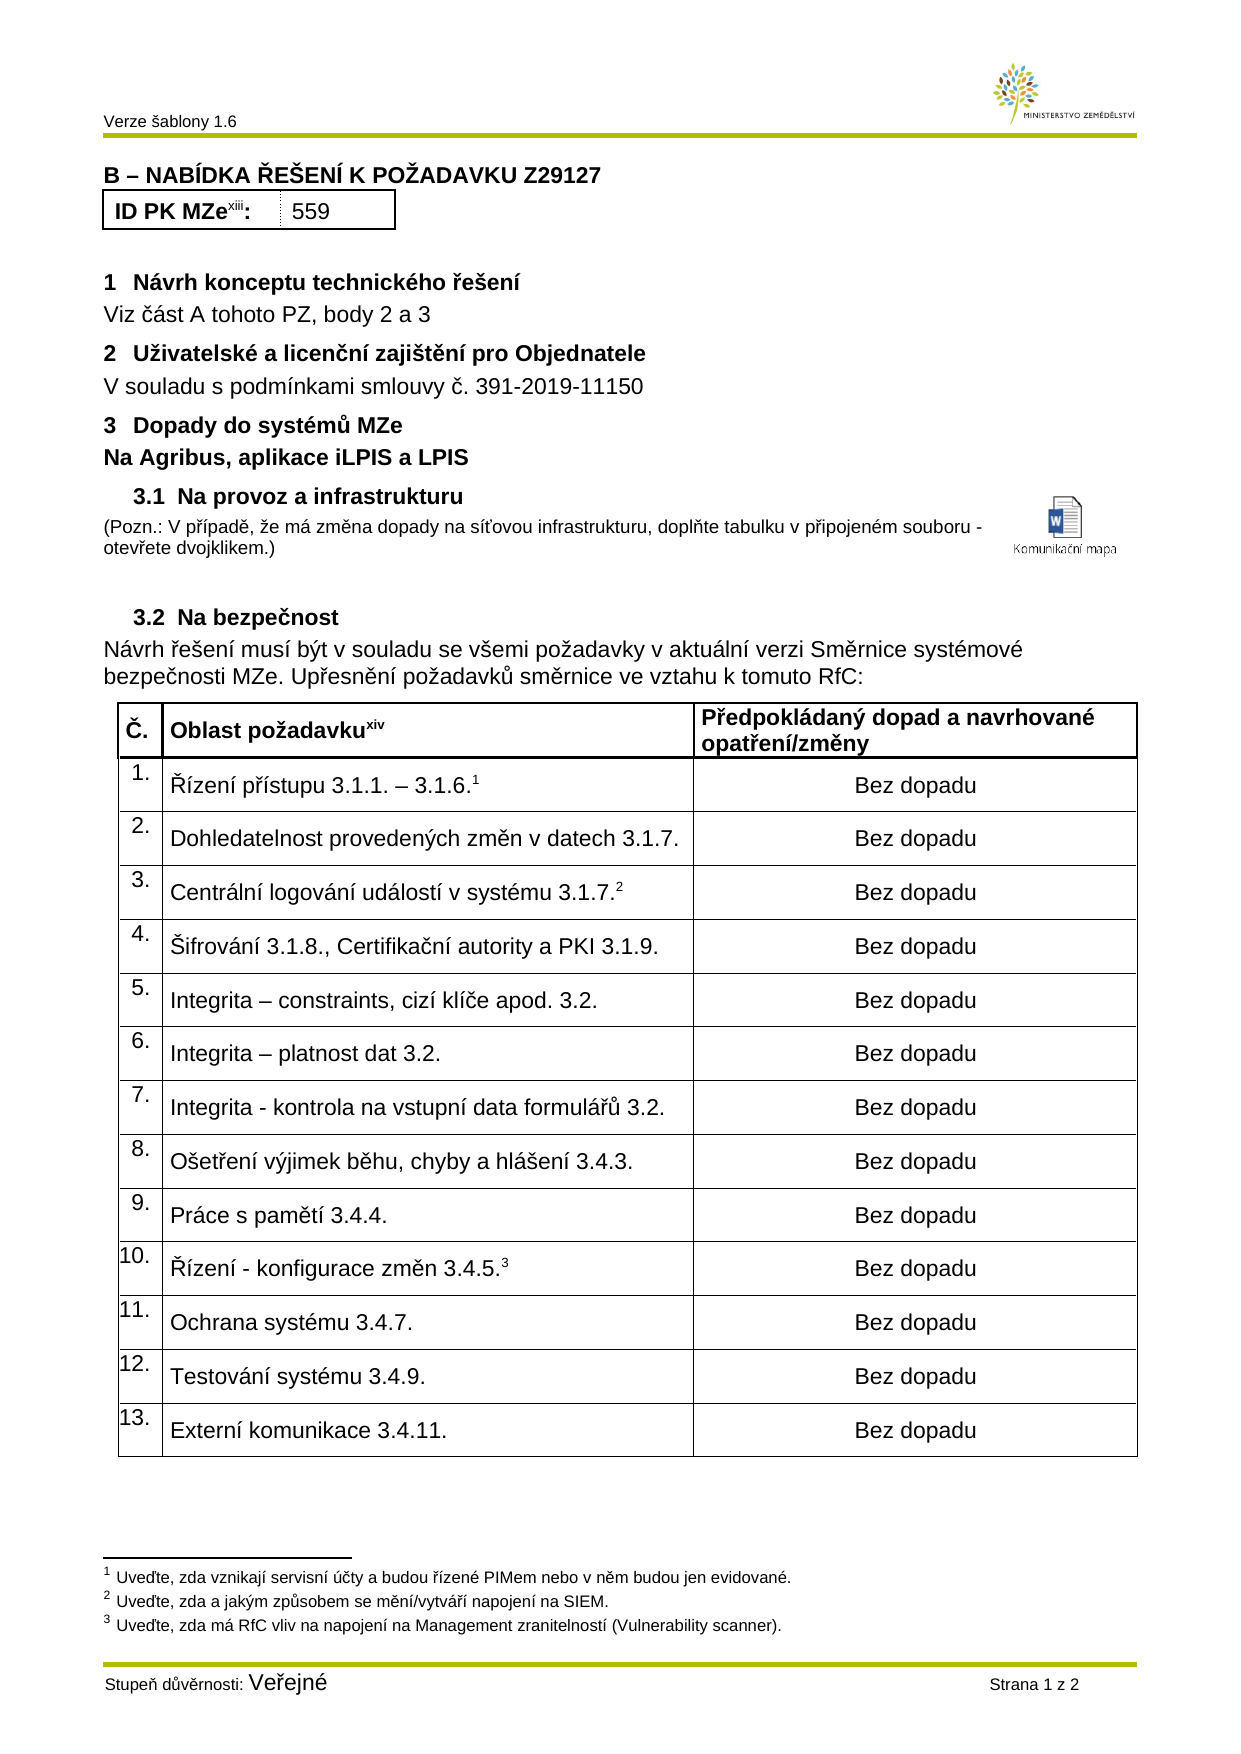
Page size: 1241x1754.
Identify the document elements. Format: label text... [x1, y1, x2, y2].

table_cell Bez dopadu [694, 1349, 1137, 1402]
table_cell [119, 1350, 162, 1402]
table_cell Bez dopadu [694, 1026, 1137, 1080]
table_header Oblast požadavku [164, 704, 693, 756]
table_cell Ochrana systému 3.4.7. [163, 1296, 693, 1349]
table_cell [119, 974, 162, 1026]
subtitle Na bezpečnost [133, 604, 1092, 630]
table_cell [119, 1189, 162, 1241]
table_cell Bez dopadu [694, 1080, 1137, 1134]
table_cell Bez dopadu [694, 1295, 1137, 1349]
subtitle Dopady do systémů MZe [103, 412, 1092, 438]
table_header ID PK MZe: [104, 191, 280, 228]
table_cell [119, 1404, 162, 1456]
table_cell Bez dopadu [694, 1188, 1137, 1241]
table_cell [119, 1296, 162, 1349]
table_cell Dohledatelnost provedených změn v datech 3.1.7. [163, 812, 693, 865]
table_cell [119, 757, 162, 811]
table_cell Řízení - konfigurace změn 3.4.5. [163, 1242, 693, 1295]
table_cell Integrita - kontrola na vstupní data formulářů 3.2. [163, 1081, 693, 1134]
table_cell [119, 1027, 162, 1080]
table_header 559 [280, 191, 394, 228]
table_cell Integrita – constraints, cizí klíče apod. 3.2. [163, 974, 693, 1026]
table_cell Šifrování 3.1.8., Certifikační autority a PKI 3.1.9. [163, 920, 693, 972]
table_cell [119, 920, 162, 972]
table_cell Externí komunikace 3.4.11. [163, 1404, 693, 1456]
table_cell Integrita – platnost dat 3.2. [163, 1027, 693, 1080]
text (Pozn.: V případě, že má změna dopady na síťovou infrastrukturu, doplňte tabulku v připojeném souboru - otevřete dvojklikem.) [103, 516, 1092, 559]
table_cell Bez dopadu [694, 865, 1137, 919]
table_cell Bez dopadu [694, 811, 1137, 865]
table_cell [119, 1242, 162, 1295]
table_cell Centrální logování událostí v systému 3.1.7. [163, 866, 693, 919]
table_header Předpokládaný dopad a navrhované opatření/změny [695, 704, 1136, 756]
text V souladu s podmínkami smlouvy č. 391-2019-11150 [103, 373, 1092, 399]
subtitle Návrh konceptu technického řešení [103, 269, 1092, 295]
table_cell Testování systému 3.4.9. [163, 1350, 693, 1402]
table_cell [119, 812, 162, 865]
table_cell [119, 1081, 162, 1134]
table_cell Bez dopadu [694, 1134, 1137, 1187]
subtitle Na provoz a infrastrukturu [133, 483, 1092, 509]
text B – nabídkA řešení k požadavku Z29127 [103, 162, 1092, 189]
table_cell [119, 1135, 162, 1187]
text Viz část A tohoto PZ, body 2 a 3 [103, 301, 1092, 328]
table_cell Bez dopadu [694, 1403, 1137, 1456]
table_cell Bez dopadu [694, 973, 1137, 1026]
table_cell Bez dopadu [694, 919, 1137, 972]
table_cell Ošetření výjimek běhu, chyby a hlášení 3.4.3. [163, 1135, 693, 1187]
text Na Agribus, aplikace iLPIS a LPIS [103, 444, 1092, 471]
table_cell Bez dopadu [694, 759, 1137, 811]
picture [991, 59, 1137, 128]
text Návrh řešení musí být v souladu se všemi požadavky v aktuální verzi Směrnice systémové bezpečnosti MZe. Upřesnění požadavků směrnice ve vztahu k tomuto RfC: [103, 636, 1092, 689]
table_header Č. [119, 704, 161, 756]
table_cell Práce s pamětí 3.4.4. [163, 1189, 693, 1241]
subtitle Uživatelské a licenční zajištění pro Objednatele [103, 340, 1092, 366]
table_cell Řízení přístupu 3.1.1. – 3.1.6. [163, 759, 693, 811]
table_cell Bez dopadu [694, 1241, 1137, 1295]
table_cell [119, 866, 162, 919]
